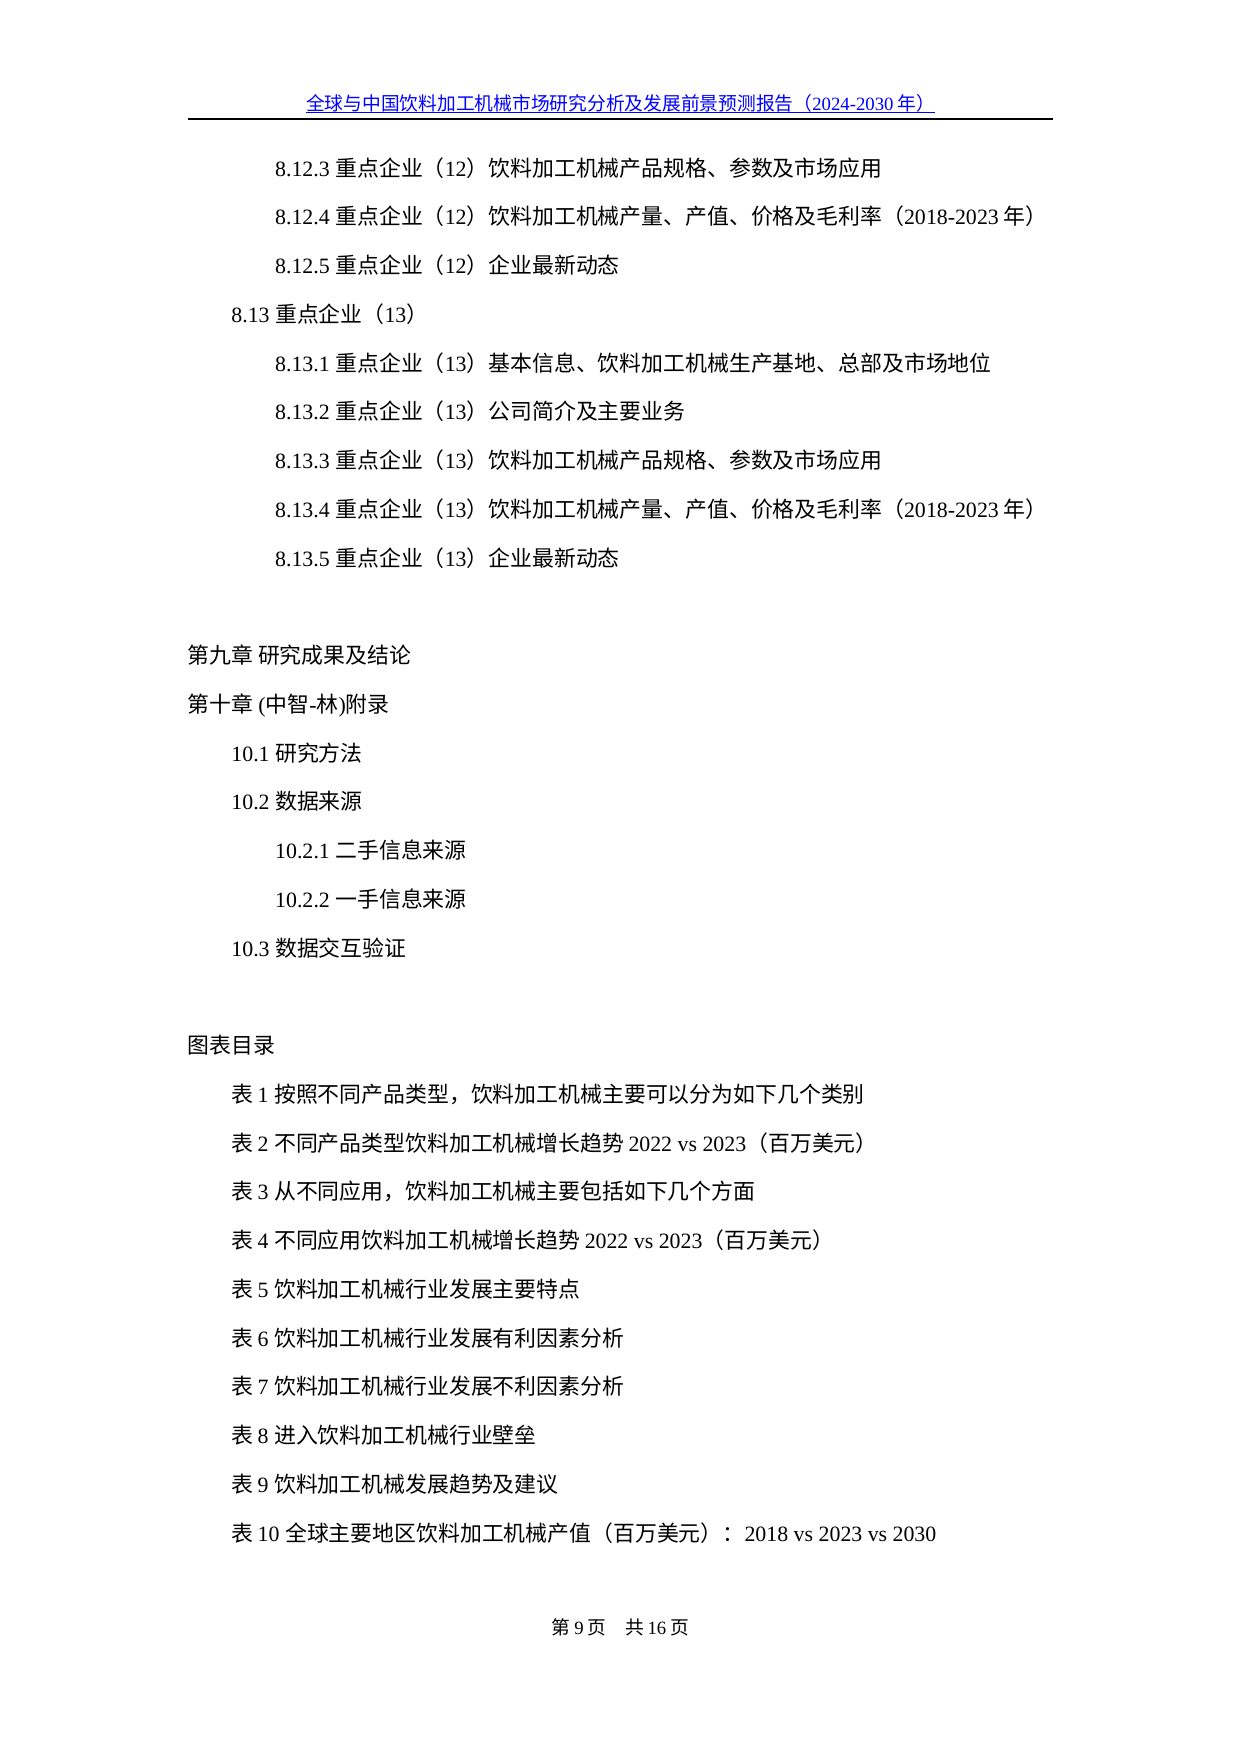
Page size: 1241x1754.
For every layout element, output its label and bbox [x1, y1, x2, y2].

text [187, 150, 1053, 1548]
